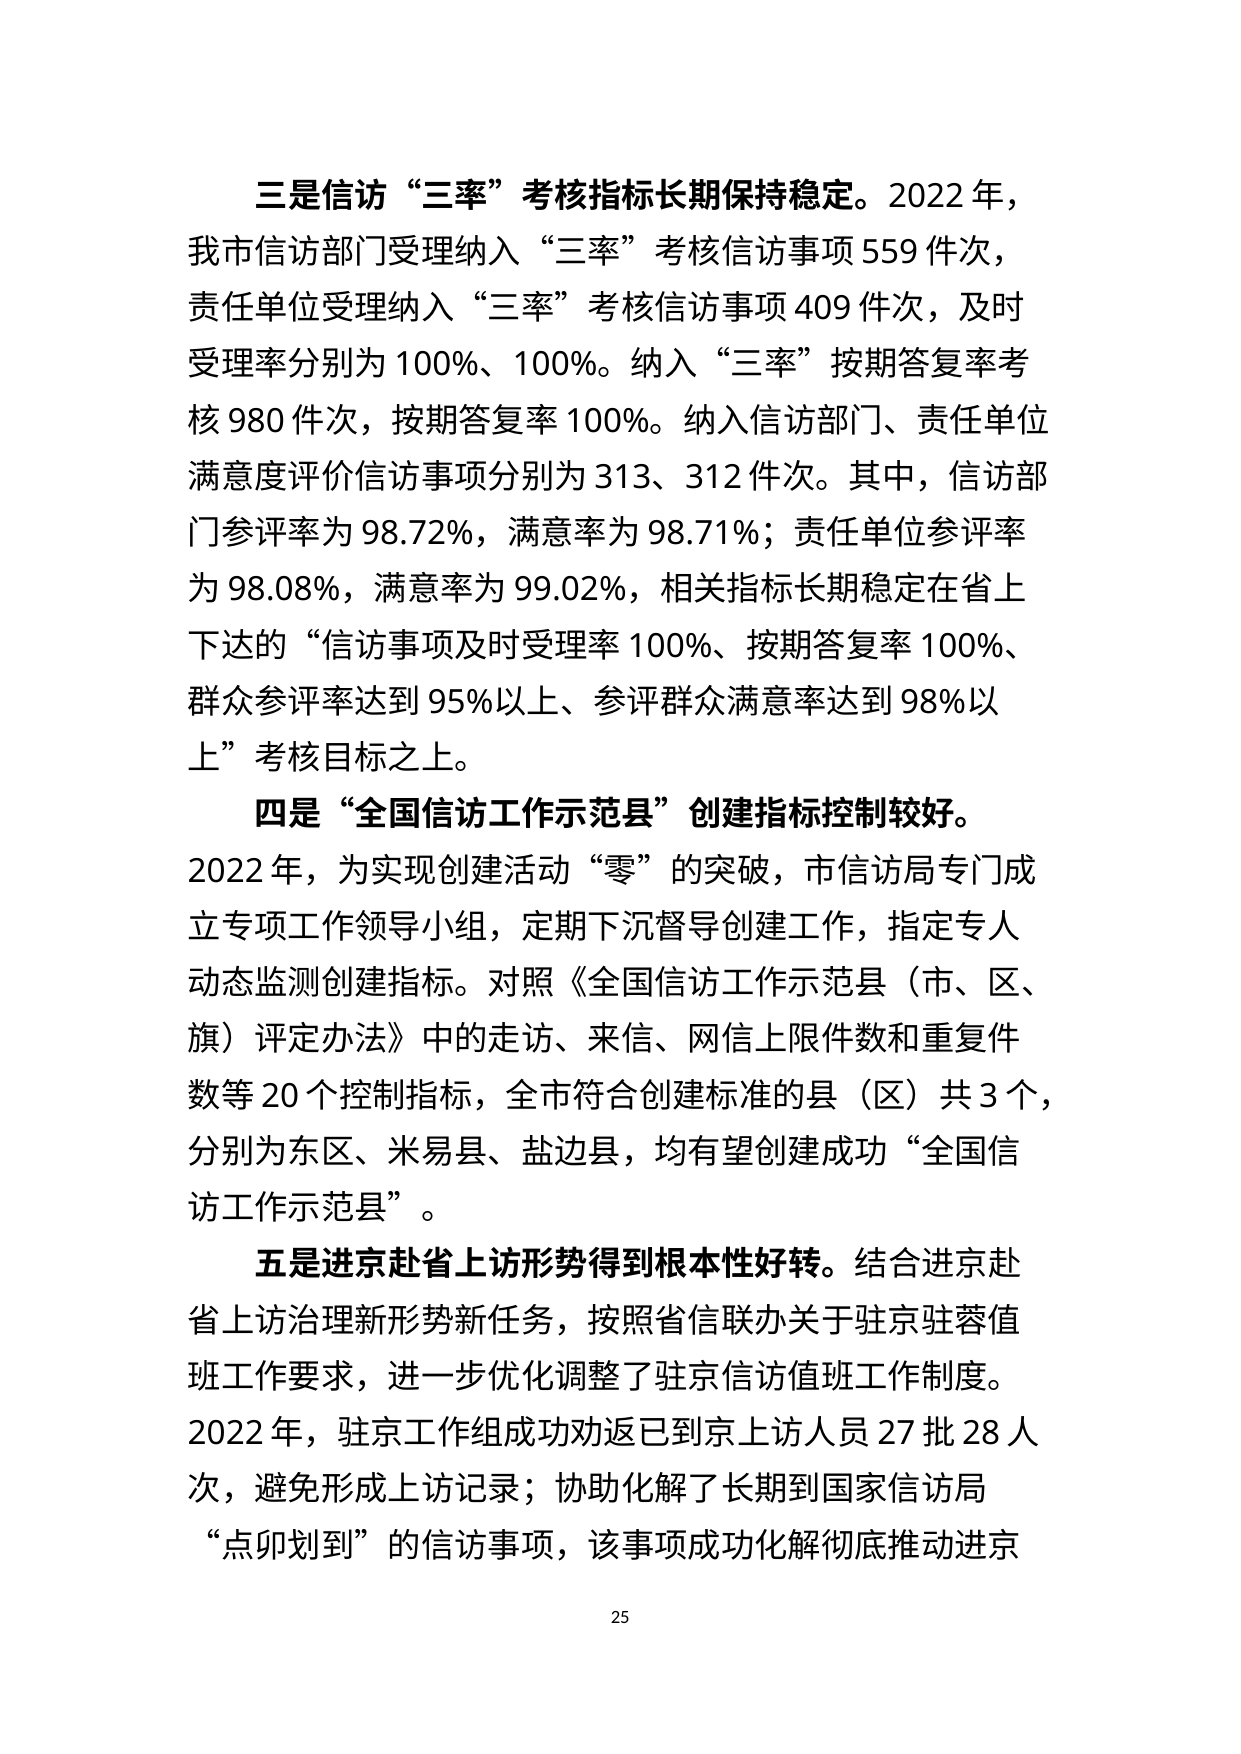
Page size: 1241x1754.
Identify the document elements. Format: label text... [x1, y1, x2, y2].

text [187, 1231, 1053, 1568]
text 三是信访“三率”考核指标长期保持稳定。2022年，我市信访部门受理纳入“三率”考核信访事项559件次，责任单位受理纳入“三率”考核信访事项409件次，及时受理率分别为100%、100%。纳入“三率”按期答复率考核980件次，按期答复率100%。纳入信访部门、责任单位满意度评价信访事项分别为313、312件次。其中，信访部门参评率为98.72%，满意率为98.71%；责任单位参评率为98.08%，满意率为99.02%，相关指标长期稳定在省上下达的“信访事项及时受理率100%、按期答复率100%、群众参评率达到95%以上、参评群众满意率达到98%以上”考核目标之上。 [187, 162, 1053, 781]
text 四是“全国信访工作示范县”创建指标控制较好。2022年，为实现创建活动“零”的突破，市信访局专门成立专项工作领导小组，定期下沉督导创建工作，指定专人动态监测创建指标。对照《全国信访工作示范县（市、区、旗）评定办法》中的走访、来信、网信上限件数和重复件数等20个控制指标，全市符合创建标准的县（区）共3个，分别为东区、米易县、盐边县，均有望创建成功“全国信访工作示范县”。 [187, 781, 1053, 1231]
